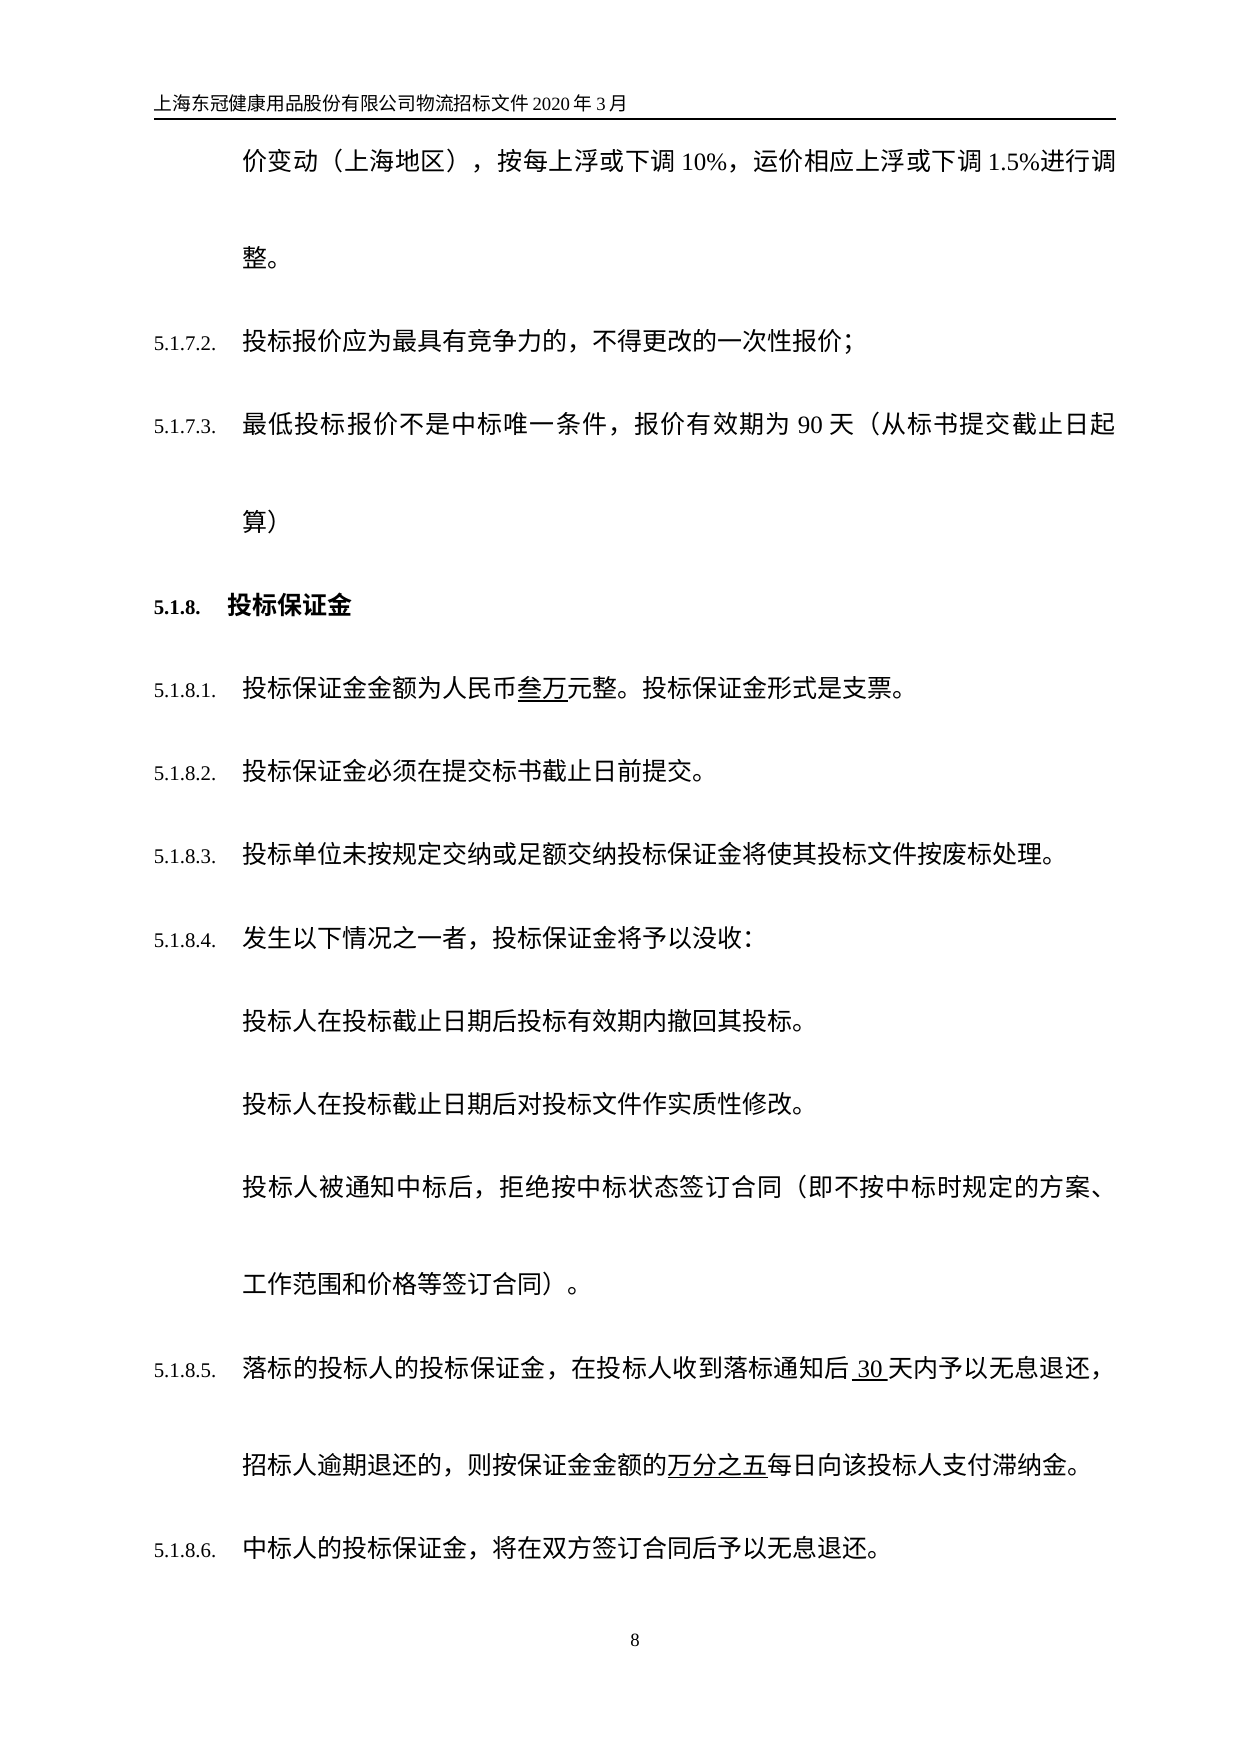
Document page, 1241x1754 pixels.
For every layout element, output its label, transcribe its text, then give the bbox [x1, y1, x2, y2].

text 投标人在投标截止日期后投标有效期内撤回其投标。 [242, 987, 1116, 1052]
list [153, 127, 1116, 289]
list 发生以下情况之一者，投标保证金将予以没收： [153, 904, 1116, 969]
text 投标人被通知中标后，拒绝按中标状态签订合同（即不按中标时规定的方案、工作范围和价格等签订合同）。 [242, 1153, 1116, 1316]
list 投标保证金必须在提交标书截止日前提交。 [153, 737, 1116, 802]
list 落标的投标人的投标保证金，在投标人收到落标通知后 30天内予以无息退还，招标人逾期退还的，则按保证金金额的万分之五每日向该投标人支付滞纳金。 [153, 1334, 1116, 1496]
list 投标单位未按规定交纳或足额交纳投标保证金将使其投标文件按废标处理。 [153, 821, 1116, 886]
list 投标保证金金额为人民币叁万元整。投标保证金形式是支票。 [153, 654, 1116, 719]
list 投标报价应为最具有竞争力的，不得更改的一次性报价； [153, 307, 1116, 372]
list 中标人的投标保证金，将在双方签订合同后予以无息退还。 [153, 1514, 1116, 1579]
text 投标人在投标截止日期后对投标文件作实质性修改。 [242, 1070, 1116, 1135]
list 最低投标报价不是中标唯一条件，报价有效期为90天（从标书提交截止日起算） [153, 391, 1116, 553]
list 投标保证金 [153, 571, 1116, 636]
